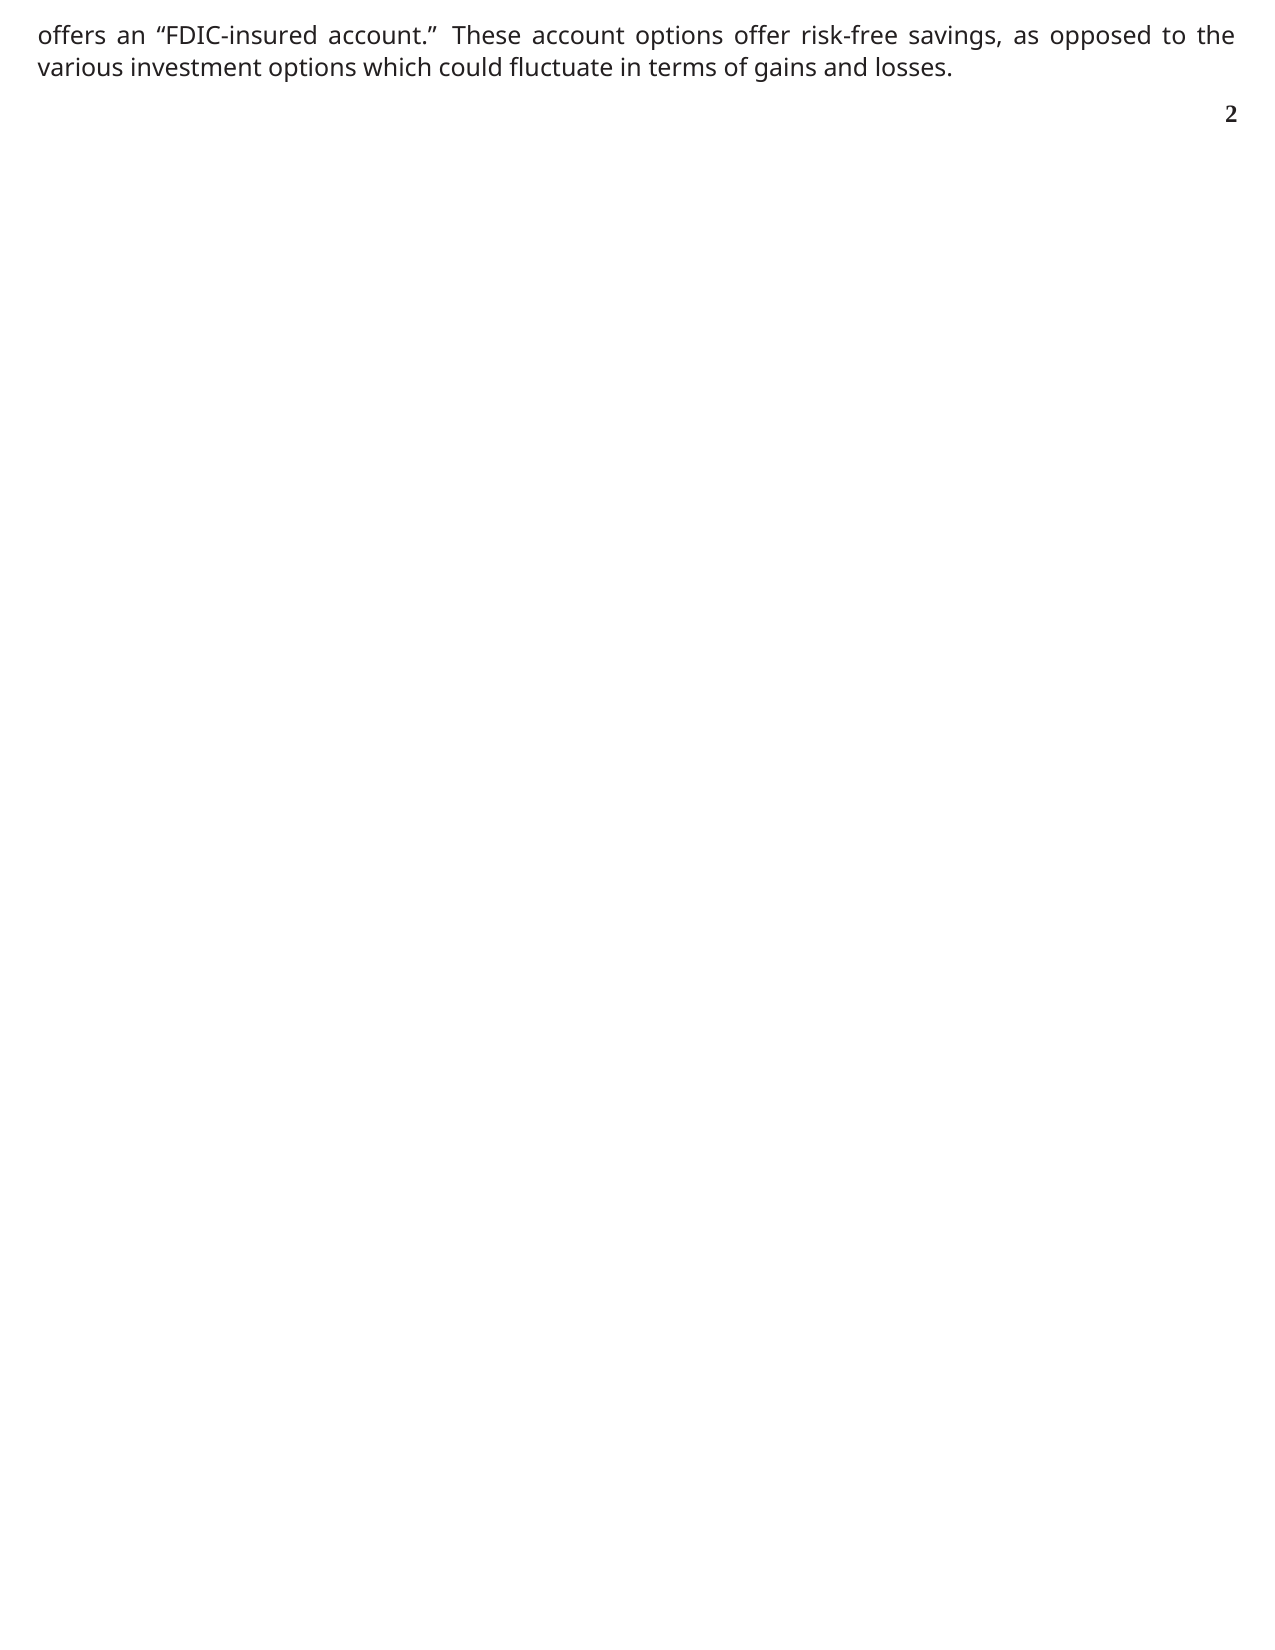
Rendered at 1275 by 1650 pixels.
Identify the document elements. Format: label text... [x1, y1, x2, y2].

text 2 [23, 99, 1238, 127]
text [37, 19, 1236, 83]
